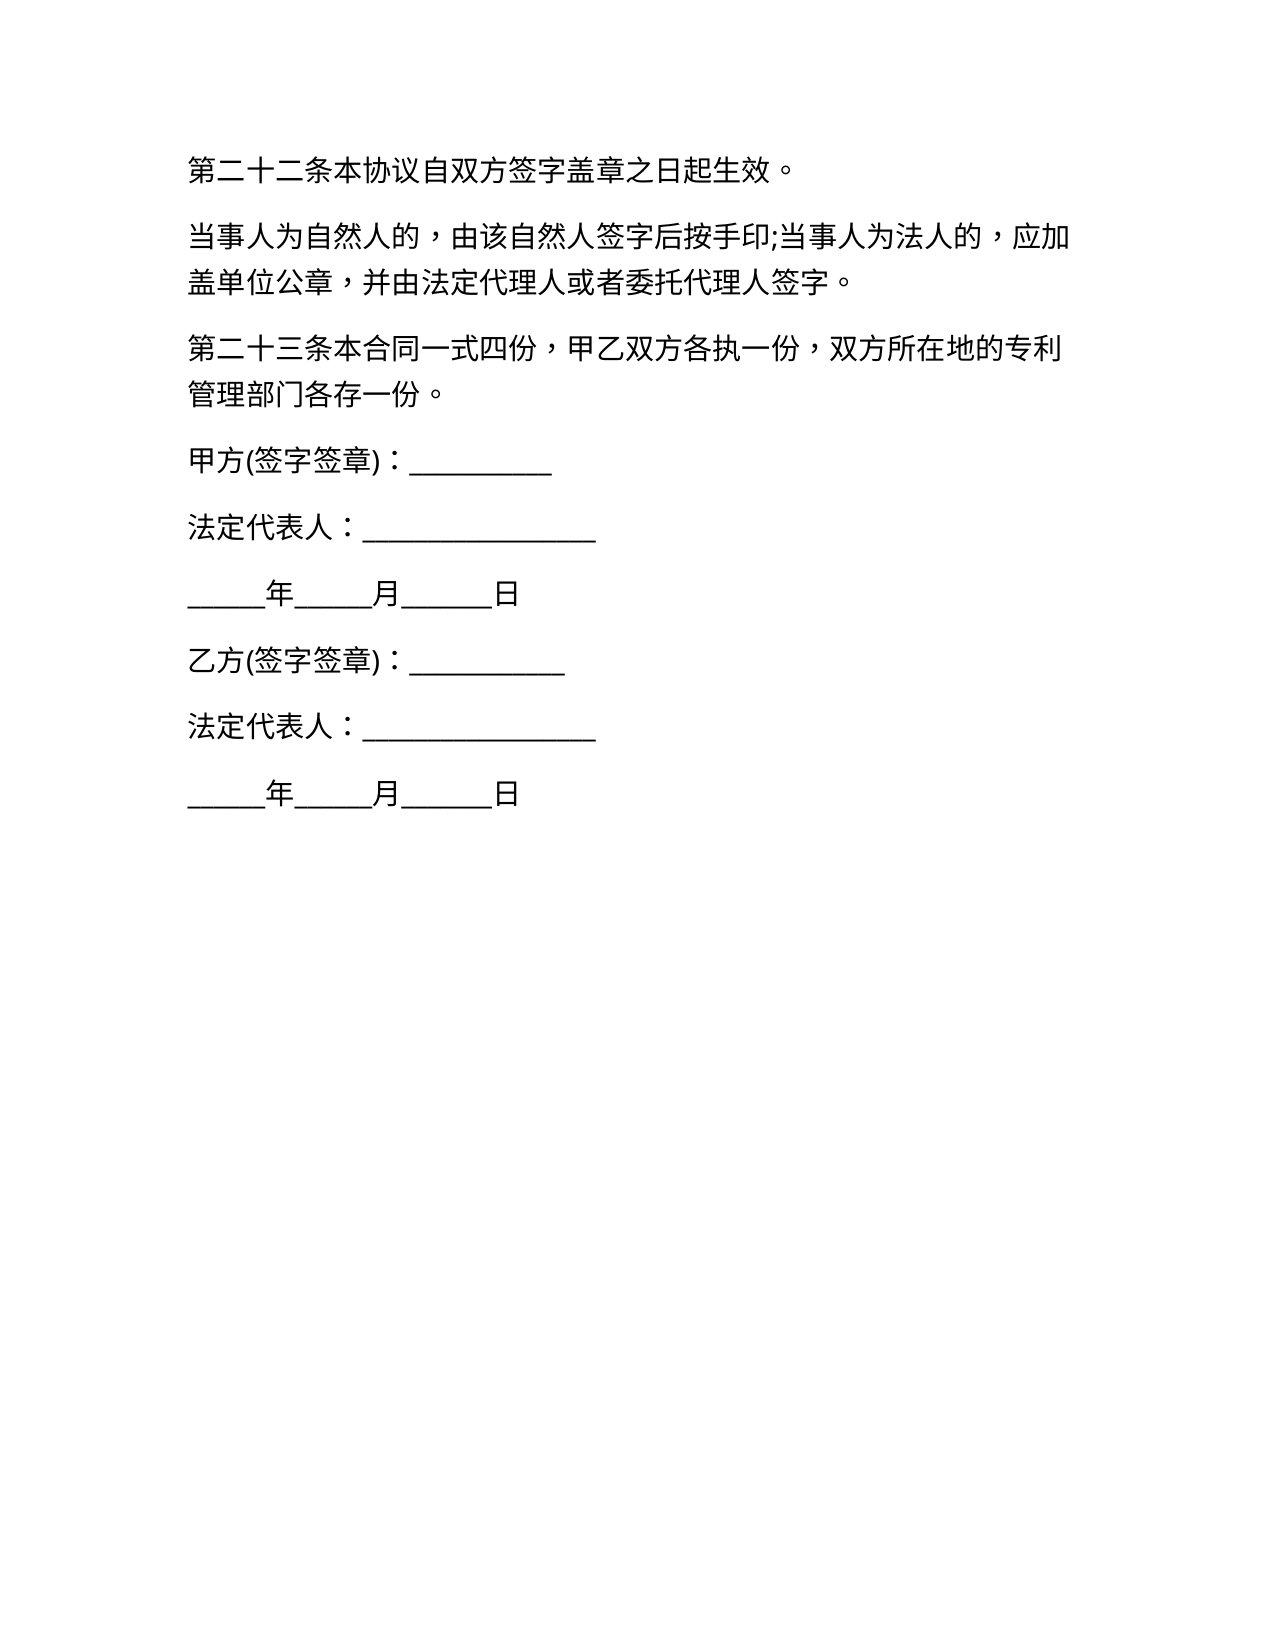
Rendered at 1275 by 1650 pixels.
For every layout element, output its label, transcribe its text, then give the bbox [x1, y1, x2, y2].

text 当事人为自然人的，由该自然人签字后按手印;当事人为法人的，应加盖单位公章，并由法定代理人或者委托代理人签字。 [187, 216, 1087, 302]
text 第二十二条本协议自双方签字盖章之日起生效。 [187, 150, 1087, 190]
text 法定代表人：__________________ [187, 507, 1087, 547]
text 甲方(签字签章)：___________ [187, 441, 1087, 480]
text 第二十三条本合同一式四份，甲乙双方各执一份，双方所在地的专利管理部门各存一份。 [187, 328, 1087, 414]
text 乙方(签字签章)：____________ [187, 640, 1087, 680]
text ______年______月_______日 [187, 573, 1087, 613]
text ______年______月_______日 [187, 773, 1087, 813]
text 法定代表人：__________________ [187, 706, 1087, 746]
